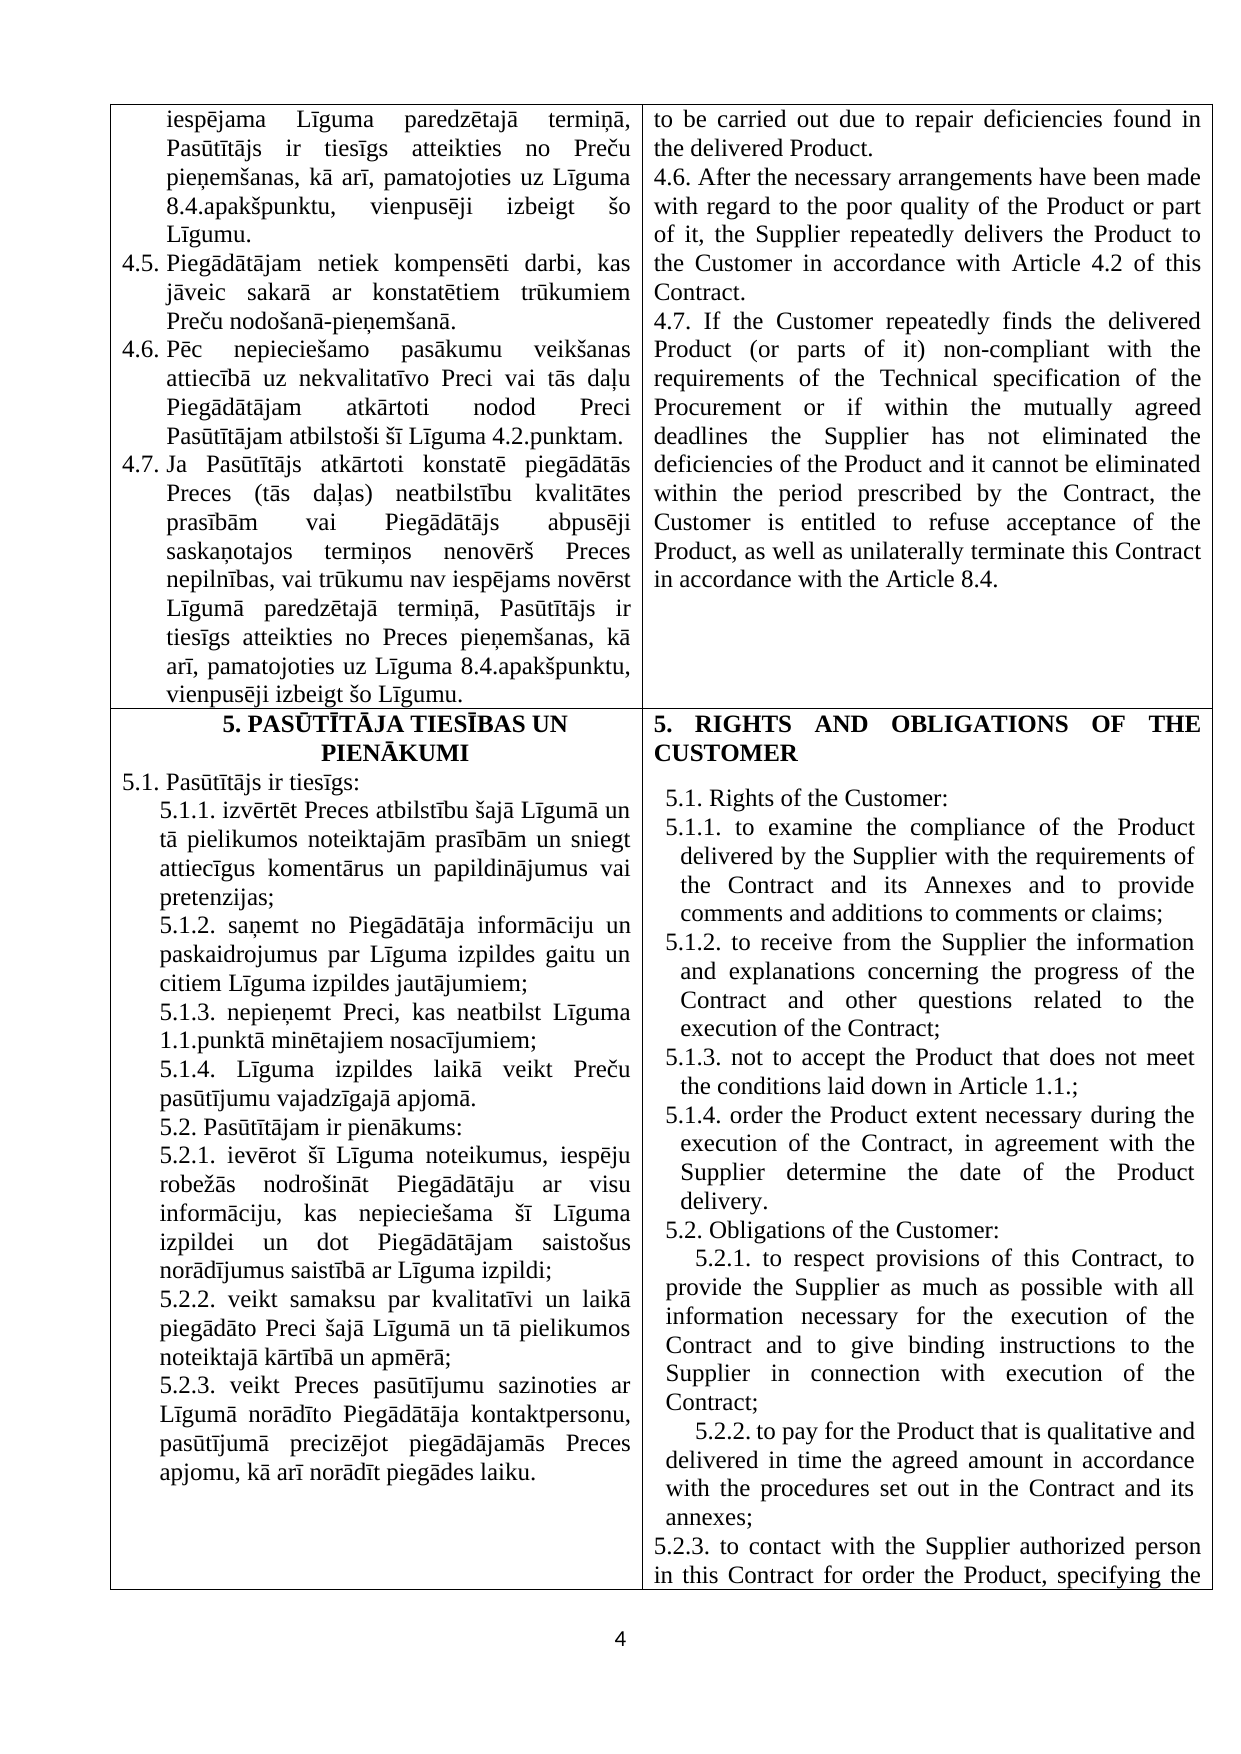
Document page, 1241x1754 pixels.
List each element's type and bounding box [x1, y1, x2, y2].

table_cell [111, 709, 642, 1588]
table_cell [643, 709, 1212, 1588]
table_cell [643, 105, 1212, 708]
table_cell [111, 105, 642, 708]
